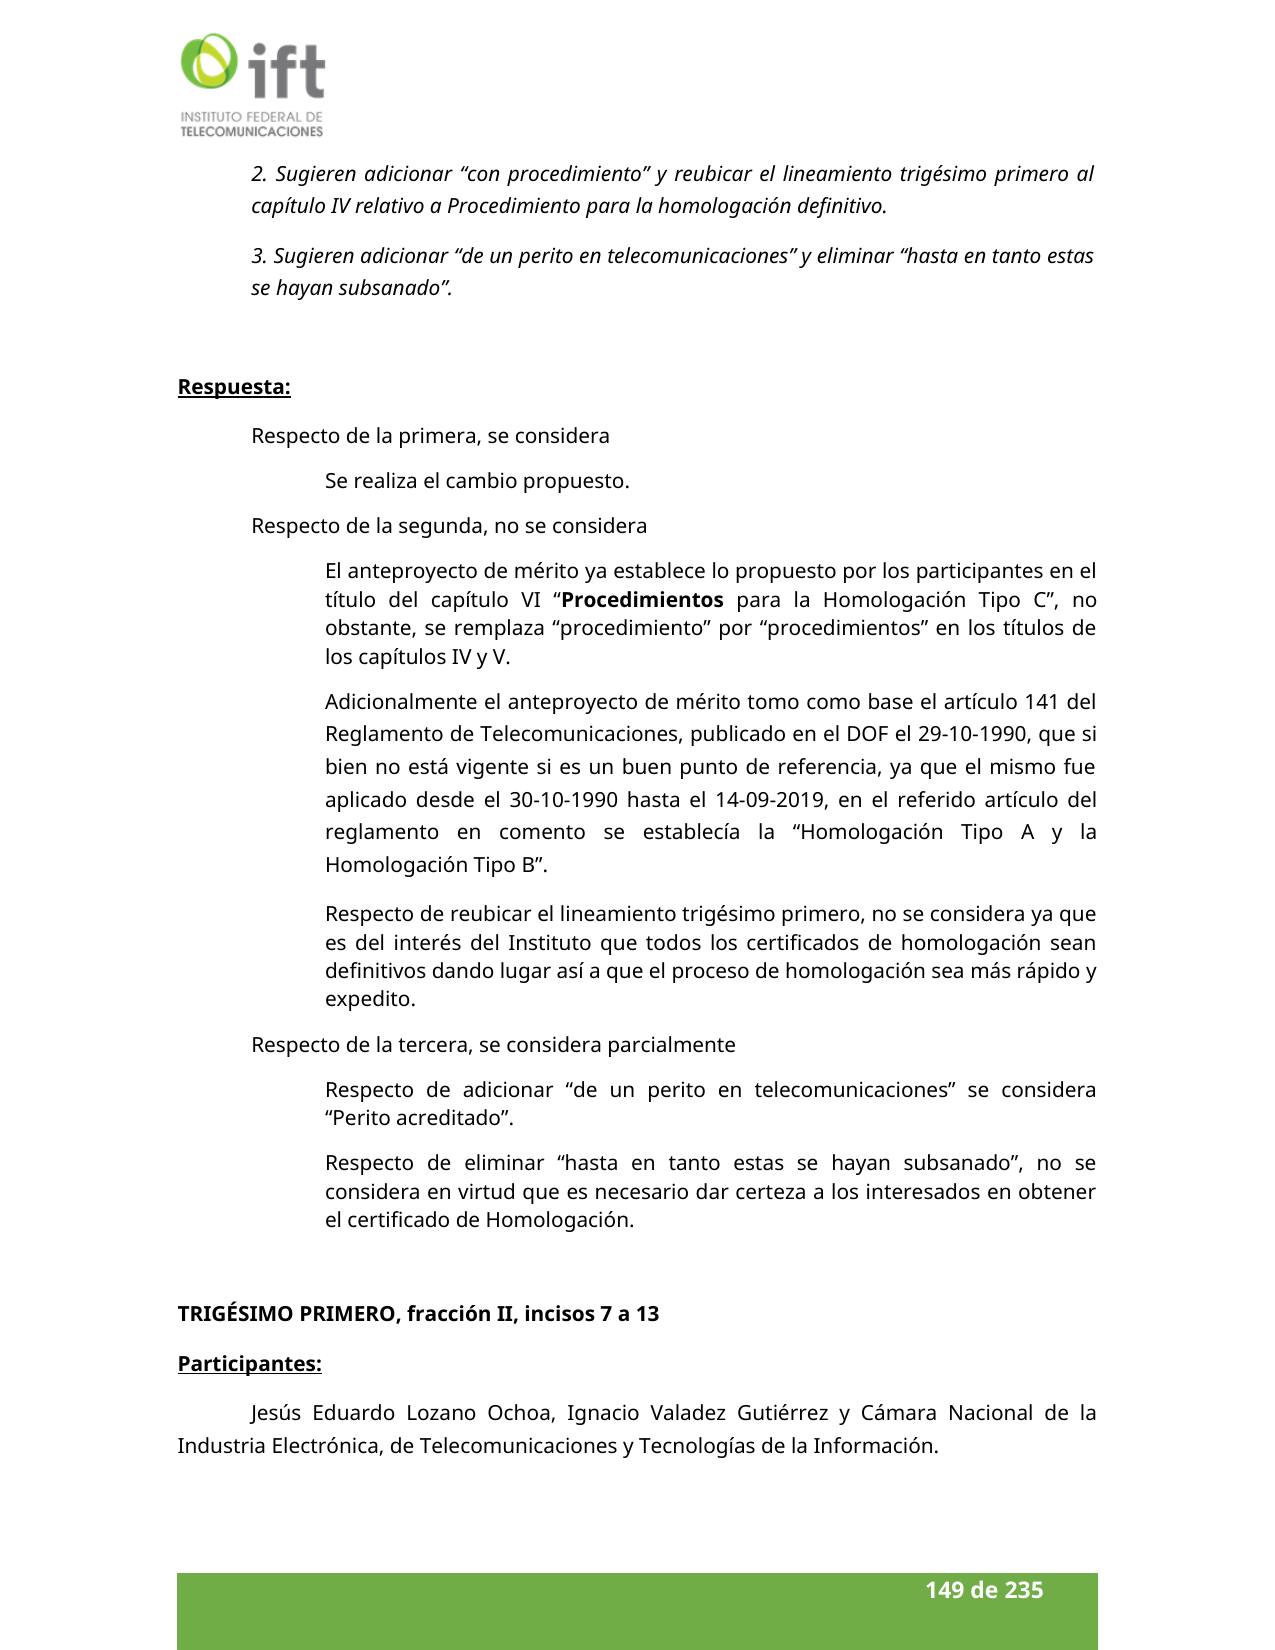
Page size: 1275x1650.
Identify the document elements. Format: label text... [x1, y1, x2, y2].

subtitle TRIGÉSIMO PRIMERO, fracción II, incisos 7 a 13 [177, 1299, 1098, 1328]
text Adicionalmente el anteproyecto de mérito tomo como base el artículo 141 del Reglamento de Telecomunicaciones, publicado en el DOF el 29-10-1990, que si bien no está vigente si es un buen punto de referencia, ya que el mismo fue aplicado desde el 30-10-1990 hasta el 14-09-2019, en el referido artículo del reglamento en comento se establecía la “Homologación Tipo A y la Homologación Tipo B”. [325, 687, 1098, 878]
text Jesús Eduardo Lozano Ochoa, Ignacio Valadez Gutiérrez y Cámara Nacional de la Industria Electrónica, de Telecomunicaciones y Tecnologías de la Información. [177, 1398, 1098, 1459]
text El anteproyecto de mérito ya establece lo propuesto por los participantes en el título del capítulo VI “Procedimientos para la Homologación Tipo C”, no obstante, se remplaza “procedimiento” por “procedimientos” en los títulos de los capítulos IV y V. [325, 557, 1098, 670]
text Respecto de eliminar “hasta en tanto estas se hayan subsanado”, no se considera en virtud que es necesario dar certeza a los interesados en obtener el certificado de Homologación. [325, 1148, 1098, 1234]
text Se realiza el cambio propuesto. [325, 466, 1098, 495]
text 2. Sugieren adicionar “con procedimiento” y reubicar el lineamiento trigésimo primero al capítulo IV relativo a Procedimiento para la homologación definitivo. [251, 159, 1098, 220]
text Participantes: [177, 1349, 1098, 1377]
text Respecto de la primera, se considera [177, 421, 1098, 450]
text 3. Sugieren adicionar “de un perito en telecomunicaciones” y eliminar “hasta en tanto estas se hayan subsanado”. [251, 241, 1098, 302]
text Respecto de reubicar el lineamiento trigésimo primero, no se considera ya que es del interés del Instituto que todos los certificados de homologación sean definitivos dando lugar así a que el proceso de homologación sea más rápido y expedito. [325, 899, 1098, 1013]
text Respecto de adicionar “de un perito en telecomunicaciones” se considera “Perito acreditado”. [325, 1075, 1098, 1132]
text Respuesta: [177, 372, 1098, 400]
text Respecto de la tercera, se considera parcialmente [177, 1030, 1098, 1058]
picture [177, 27, 334, 145]
text Respecto de la segunda, no se considera [177, 511, 1098, 540]
